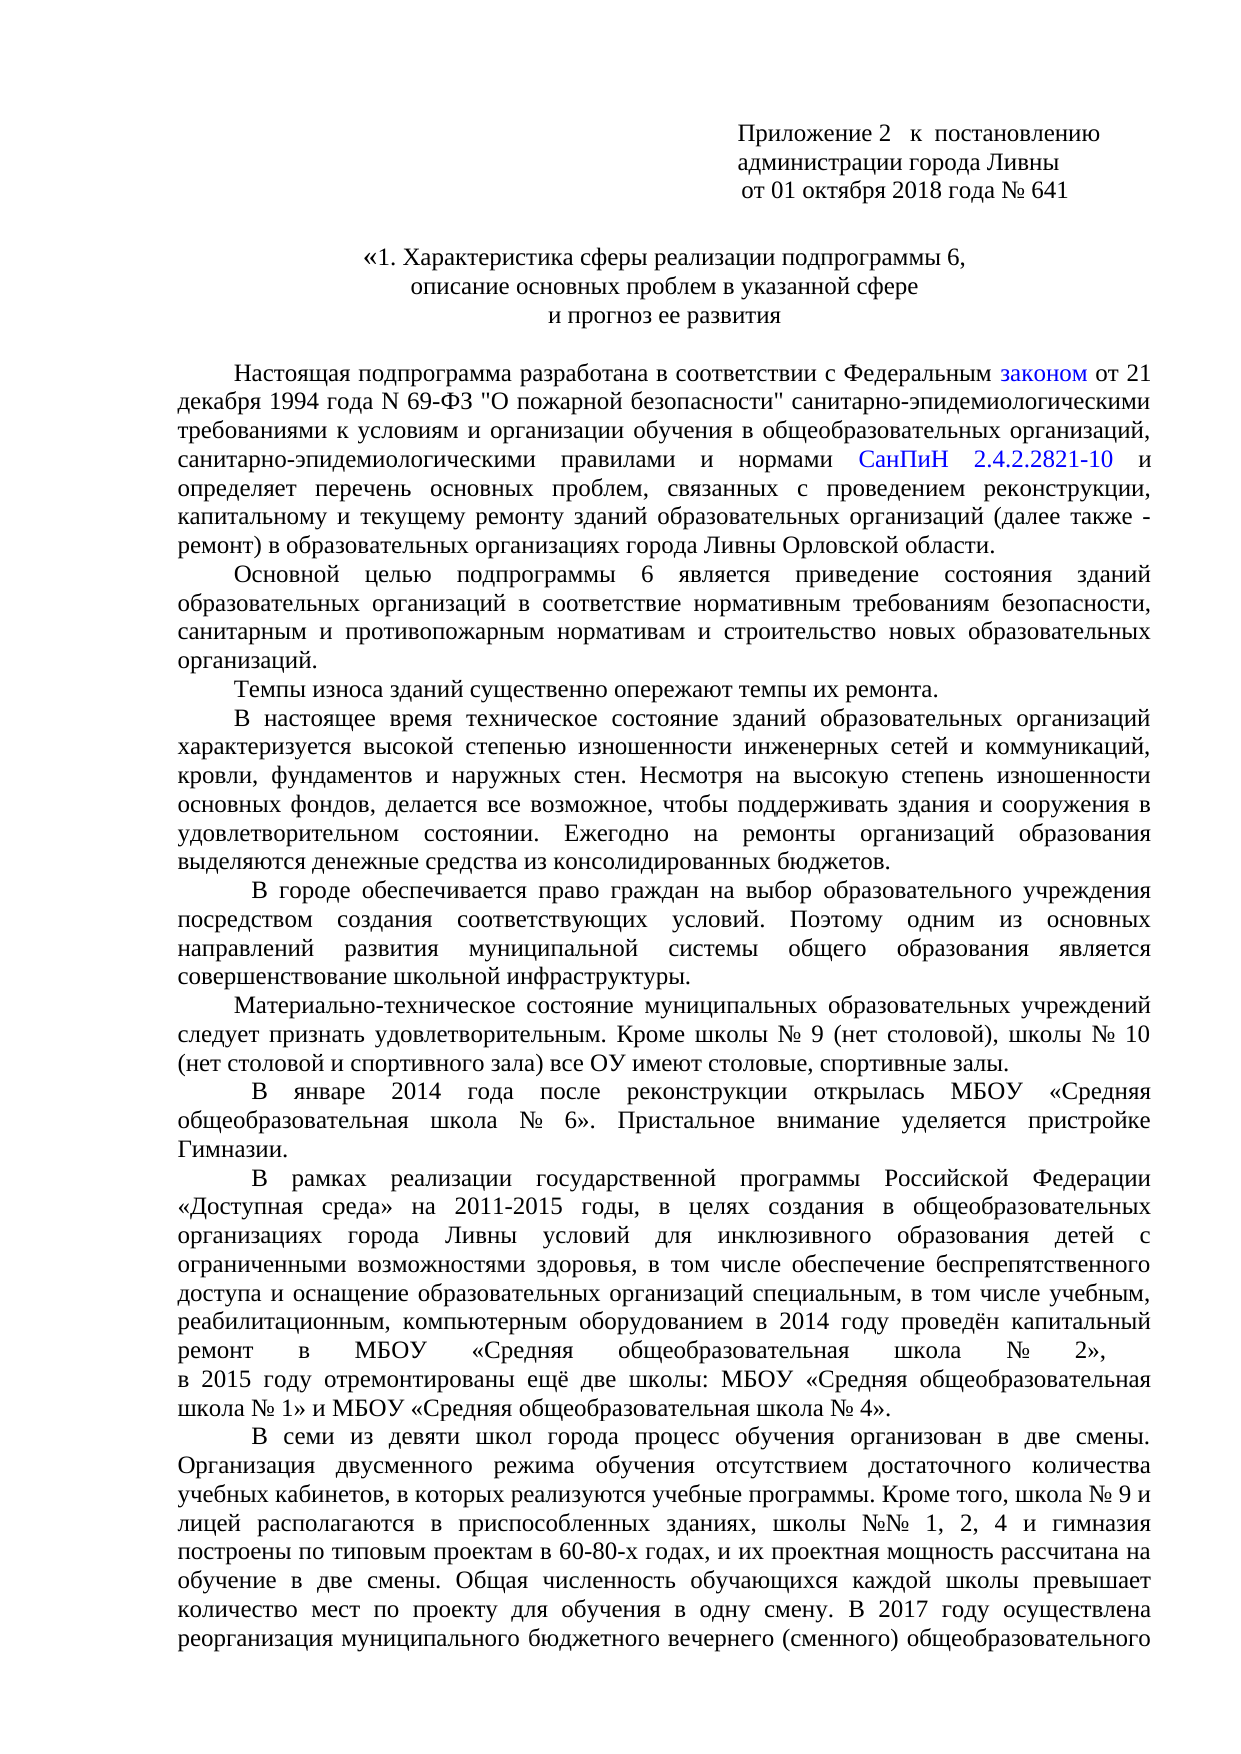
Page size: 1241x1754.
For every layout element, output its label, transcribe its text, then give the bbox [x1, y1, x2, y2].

text Приложение 2 к постановлению администрации города Ливны [737, 118, 1152, 176]
text Материально-техническое состояние муниципальных образовательных учреждений следует признать удовлетворительным. Кроме школы № 9 (нет столовой), школы № 10 (нет столовой и спортивного зала) все ОУ имеют столовые, спортивные залы. [177, 990, 1152, 1076]
text В рамках реализации государственной программы Российской Федерации «Доступная среда» на 2011-2015 годы, в целях создания в общеобразовательных организациях города Ливны условий для инклюзивного образования детей с ограниченными возможностями здоровья, в том числе обеспечение беспрепятственного доступа и оснащение образовательных организаций специальным, в том числе учебным, реабилитационным, компьютерным оборудованием в 2014 году проведён капитальный ремонт в МБОУ «Средняя общеобразовательная школа № 2», в 2015 году отремонтированы ещё две школы: МБОУ «Средняя общеобразовательная школа № 1» и МБОУ «Средняя общеобразовательная школа № 4». [177, 1163, 1152, 1421]
text и прогноз ее развития [177, 300, 1152, 329]
text от 01 октября 2018 года № 641 [472, 176, 1152, 204]
text описание основных проблем в указанной сфере [177, 271, 1152, 300]
text «1. Характеристика сферы реализации подпрограммы 6, [177, 238, 1152, 271]
text Темпы износа зданий существенно опережают темпы их ремонта. [177, 674, 1152, 703]
text В январе 2014 года после реконструкции открылась МБОУ «Средняя общеобразовательная школа № 6». Пристальное внимание уделяется пристройке Гимназии. [177, 1076, 1152, 1163]
text Основной целью подпрограммы 6 является приведение состояния зданий образовательных организаций в соответствие нормативным требованиям безопасности, санитарным и противопожарным нормативам и строительство новых образовательных организаций. [177, 559, 1152, 674]
text Настоящая подпрограмма разработана в соответствии с Федеральным законом от 21 декабря 1994 года N 69-ФЗ "О пожарной безопасности" санитарно-эпидемиологическими требованиями к условиям и организации обучения в общеобразовательных организаций, санитарно-эпидемиологическими правилами и нормами СанПиН 2.4.2.2821-10 и определяет перечень основных проблем, связанных с проведением реконструкции, капитальному и текущему ремонту зданий образовательных организаций (далее также - ремонт) в образовательных организациях города Ливны Орловской области. [177, 358, 1152, 559]
text В городе обеспечивается право граждан на выбор образовательного учреждения посредством создания соответствующих условий. Поэтому одним из основных направлений развития муниципальной системы общего образования является совершенствование школьной инфраструктуры. [177, 875, 1152, 990]
text В настоящее время техническое состояние зданий образовательных организаций характеризуется высокой степенью изношенности инженерных сетей и коммуникаций, кровли, фундаментов и наружных стен. Несмотря на высокую степень изношенности основных фондов, делается все возможное, чтобы поддерживать здания и сооружения в удовлетворительном состоянии. Ежегодно на ремонты организаций образования выделяются денежные средства из консолидированных бюджетов. [177, 703, 1152, 875]
